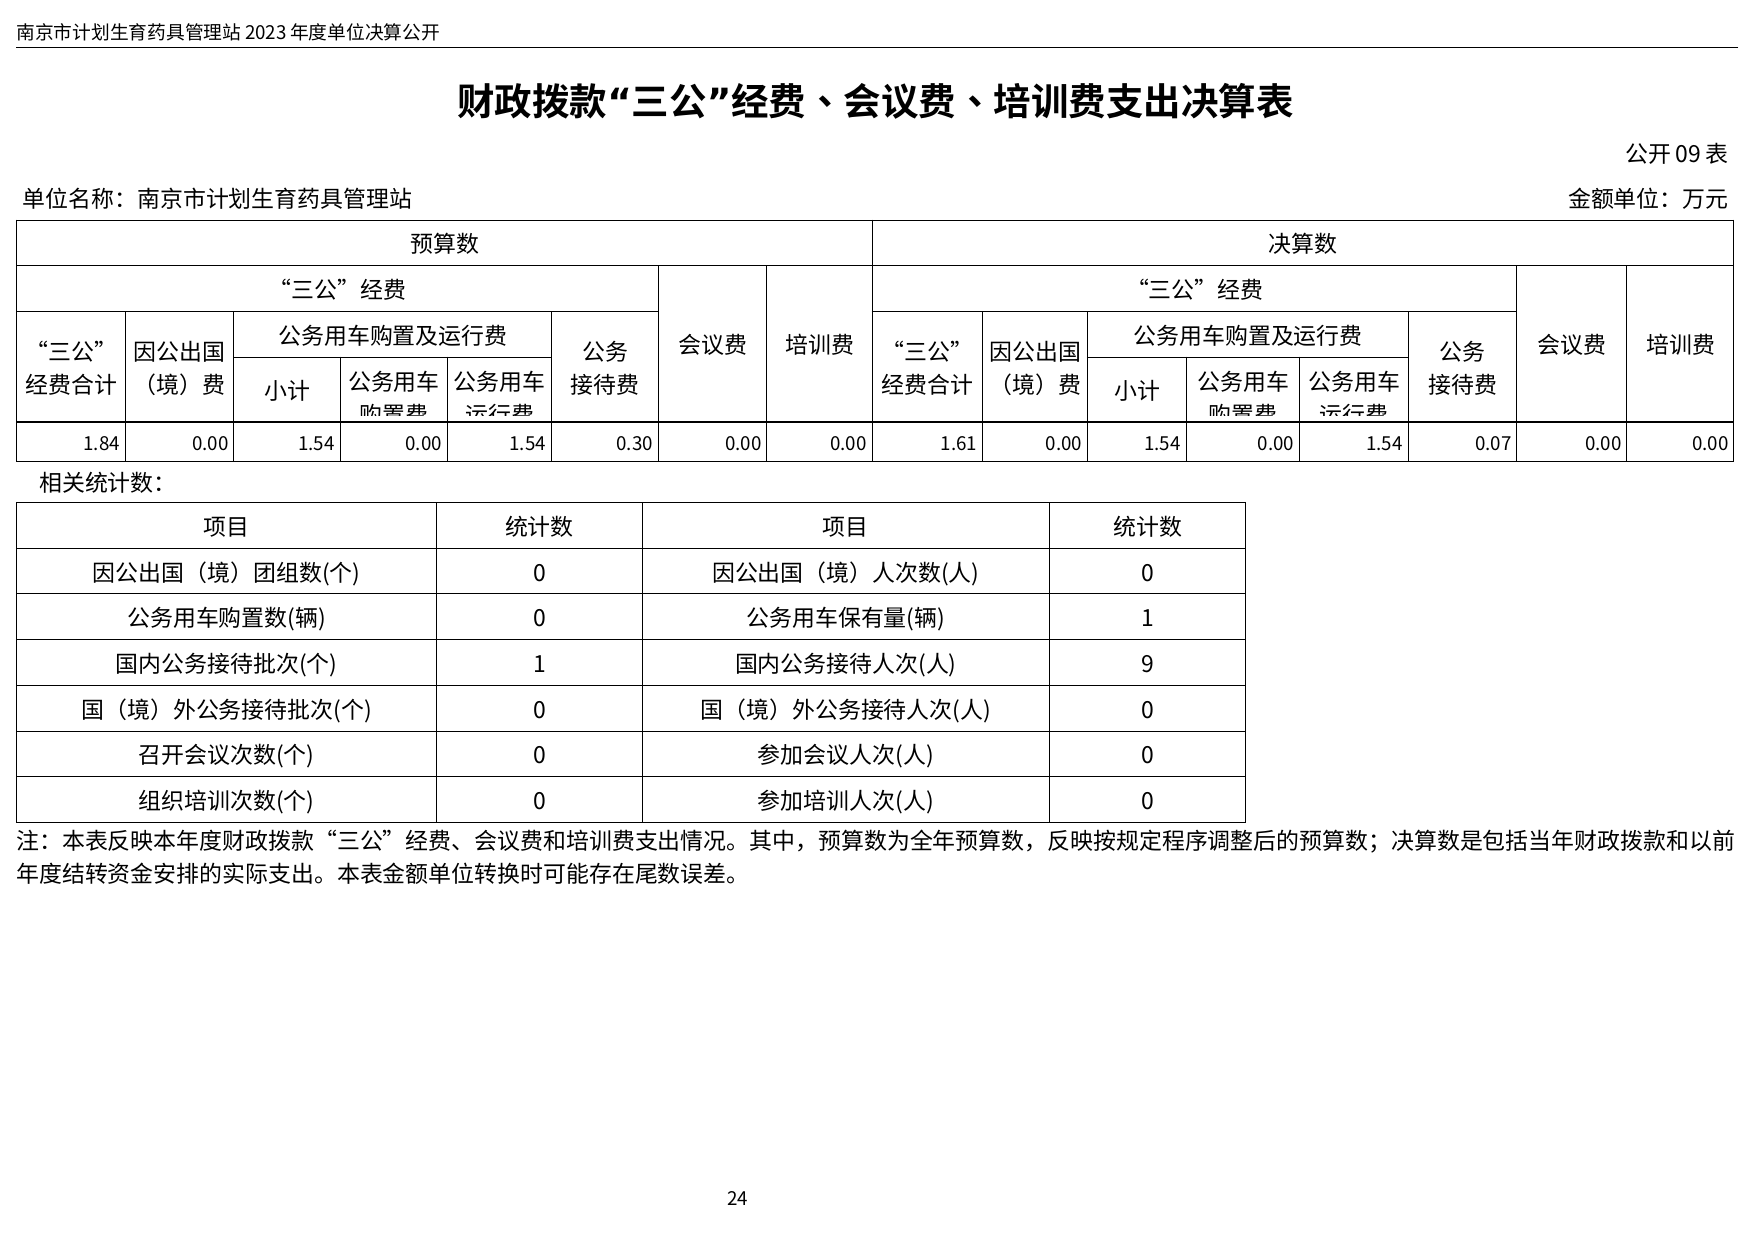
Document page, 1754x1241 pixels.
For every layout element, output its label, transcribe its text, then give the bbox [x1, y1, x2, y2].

table_cell “三公”经费 [873, 266, 1516, 311]
table_cell “三公”经费 [17, 266, 658, 311]
table_cell 0.07 [1409, 423, 1516, 461]
table_cell 金额单位：万元 [872, 175, 1734, 219]
table_header 项目 [17, 503, 436, 548]
table_cell 0.00 [1517, 423, 1626, 461]
table_cell 0 [1050, 549, 1245, 593]
table_cell 会议费 [659, 266, 766, 421]
table_cell 国（境）外公务接待批次(个) [17, 686, 436, 731]
table_cell 召开会议次数(个) [17, 732, 436, 776]
table_cell 公务用车运行费 [448, 358, 551, 421]
table_cell 因公出国（境）费 [126, 312, 233, 421]
table_cell 0.00 [767, 423, 872, 461]
table_cell 预算数 [17, 221, 872, 265]
text 注：本表反映本年度财政拨款“三公”经费、会议费和培训费支出情况。其中，预算数为全年预算数，反映按规定程序调整后的预算数；决算数是包括当年财政拨款和以前年度结转资金安排的实际支出。本表金额单位转换时可能存在尾数误差。 [16, 823, 1738, 889]
table_cell 1 [437, 640, 642, 685]
table_cell 公务用车购置费 [341, 358, 447, 421]
table_cell 1.54 [448, 423, 551, 461]
table_cell 决算数 [873, 221, 1733, 265]
table_cell 1.54 [1300, 423, 1408, 461]
table_cell “三公”经费合计 [873, 312, 982, 421]
table_cell 公务 接待费 [1409, 312, 1516, 421]
table_header 项目 [643, 503, 1049, 548]
table_cell “三公”经费合计 [17, 312, 125, 421]
table_cell 小计 [1088, 358, 1186, 421]
table_cell 培训费 [767, 266, 872, 421]
table_cell 1.54 [1088, 423, 1186, 461]
table_cell 国（境）外公务接待人次(人) [643, 686, 1049, 731]
table_cell 小计 [234, 358, 340, 421]
table_cell 公务用车运行费 [1300, 358, 1408, 421]
table_cell 公务用车保有量(辆) [643, 594, 1049, 639]
table_cell 0.00 [983, 423, 1087, 461]
table_cell 0.00 [659, 423, 766, 461]
table_cell 0 [437, 594, 642, 639]
table_cell 0.00 [1627, 423, 1733, 461]
table_cell 0.30 [552, 423, 658, 461]
table_cell 0.00 [1187, 423, 1299, 461]
table_cell 公务 接待费 [552, 312, 658, 421]
table_cell 公务用车购置及运行费 [234, 312, 551, 357]
table_cell 0.00 [126, 423, 233, 461]
table_cell 0 [1050, 732, 1245, 776]
table_cell 0 [1050, 777, 1245, 822]
table_cell 1.84 [17, 423, 125, 461]
table_cell 培训费 [1627, 266, 1733, 421]
table_cell 1 [1050, 594, 1245, 639]
table_cell 0.00 [341, 423, 447, 461]
table_header 统计数 [437, 503, 642, 548]
table_cell 1.61 [873, 423, 982, 461]
table_cell 公务用车购置费 [1187, 358, 1299, 421]
table_cell 0 [1050, 686, 1245, 731]
text 相关统计数： [39, 465, 1738, 498]
table_cell 0 [437, 549, 642, 593]
table_cell 单位名称：南京市计划生育药具管理站 [17, 175, 872, 219]
table_cell 1.54 [234, 423, 340, 461]
table_cell 公务用车购置及运行费 [1088, 312, 1408, 357]
table_cell 会议费 [1517, 266, 1626, 421]
table_cell 参加培训人次(人) [643, 777, 1049, 822]
table_cell 公开09表 [17, 130, 1734, 175]
table_cell 国内公务接待人次(人) [643, 640, 1049, 685]
table_cell 因公出国（境）人次数(人) [643, 549, 1049, 593]
table_cell 因公出国（境）团组数(个) [17, 549, 436, 593]
table_cell 参加会议人次(人) [643, 732, 1049, 776]
table_header 统计数 [1050, 503, 1245, 548]
table_cell 公务用车购置数(辆) [17, 594, 436, 639]
table_cell 组织培训次数(个) [17, 777, 436, 822]
table_cell 0 [437, 777, 642, 822]
table_cell 9 [1050, 640, 1245, 685]
table_cell 0 [437, 732, 642, 776]
table_cell 国内公务接待批次(个) [17, 640, 436, 685]
table_header 财政拨款“三公”经费、会议费、培训费支出决算表 [17, 75, 1734, 130]
table_cell 0 [437, 686, 642, 731]
table_cell 因公出国（境）费 [983, 312, 1087, 421]
